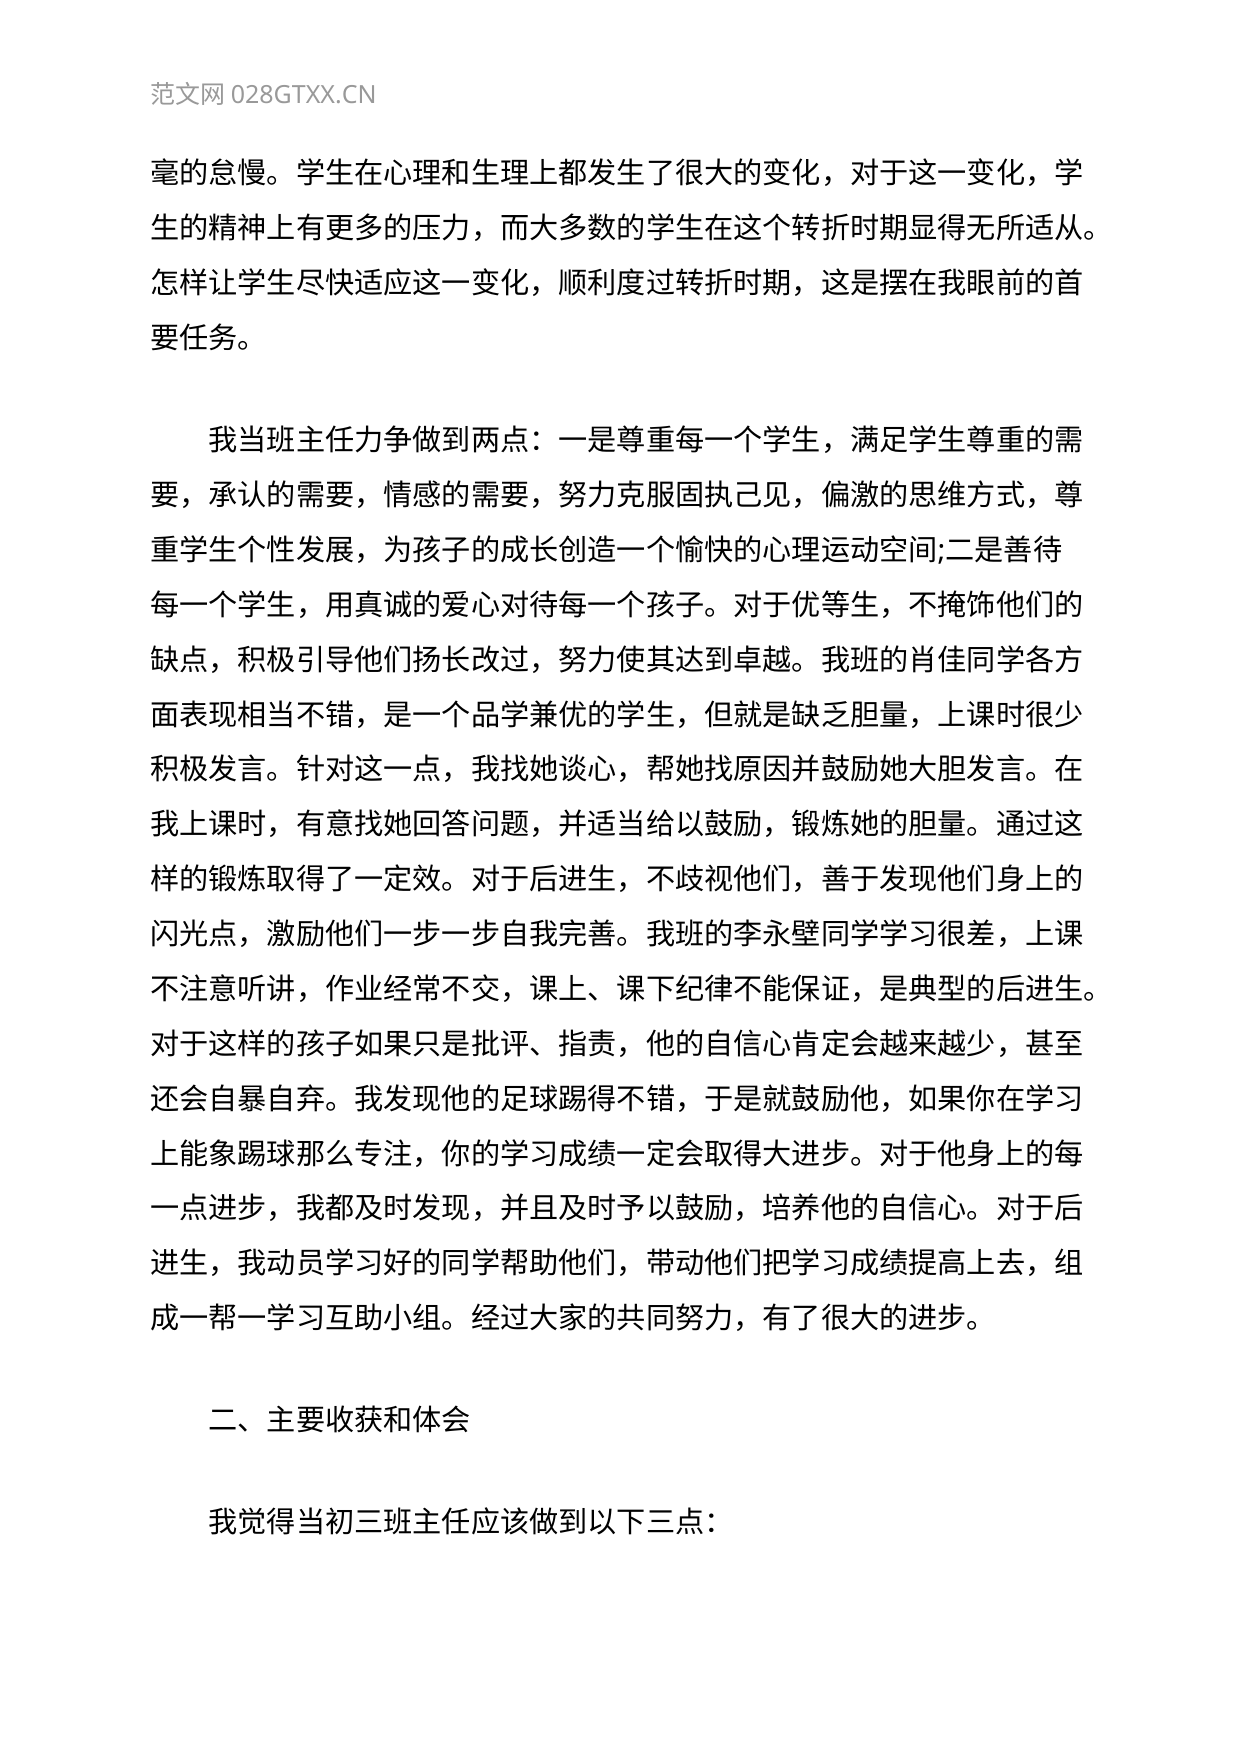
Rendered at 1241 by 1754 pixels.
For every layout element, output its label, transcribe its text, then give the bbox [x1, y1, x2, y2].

text 我当班主任力争做到两点：一是尊重每一个学生，满足学生尊重的需要，承认的需要，情感的需要，努力克服固执己见，偏激的思维方式，尊重学生个性发展，为孩子的成长创造一个愉快的心理运动空间;二是善待每一个学生，用真诚的爱心对待每一个孩子。对于优等生，不掩饰他们的缺点，积极引导他们扬长改过，努力使其达到卓越。我班的肖佳同学各方面表现相当不错，是一个品学兼优的学生，但就是缺乏胆量，上课时很少积极发言。针对这一点，我找她谈心，帮她找原因并鼓励她大胆发言。在我上课时，有意找她回答问题，并适当给以鼓励，锻炼她的胆量。通过这样的锻炼取得了一定效。对于后进生，不歧视他们，善于发现他们身上的闪光点，激励他们一步一步自我完善。我班的李永壁同学学习很差，上课不注意听讲，作业经常不交，课上、课下纪律不能保证，是典型的后进生。对于这样的孩子如果只是批评、指责，他的自信心肯定会越来越少，甚至还会自暴自弃。我发现他的足球踢得不错，于是就鼓励他，如果你在学习上能象踢球那么专注，你的学习成绩一定会取得大进步。对于他身上的每一点进步，我都及时发现，并且及时予以鼓励，培养他的自信心。对于后进生，我动员学习好的同学帮助他们，带动他们把学习成绩提高上去，组成一帮一学习互助小组。经过大家的共同努力，有了很大的进步。 [150, 416, 1090, 1337]
text 二、主要收获和体会 [150, 1397, 1090, 1439]
text 我觉得当初三班主任应该做到以下三点： [150, 1498, 1090, 1541]
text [150, 150, 1090, 357]
